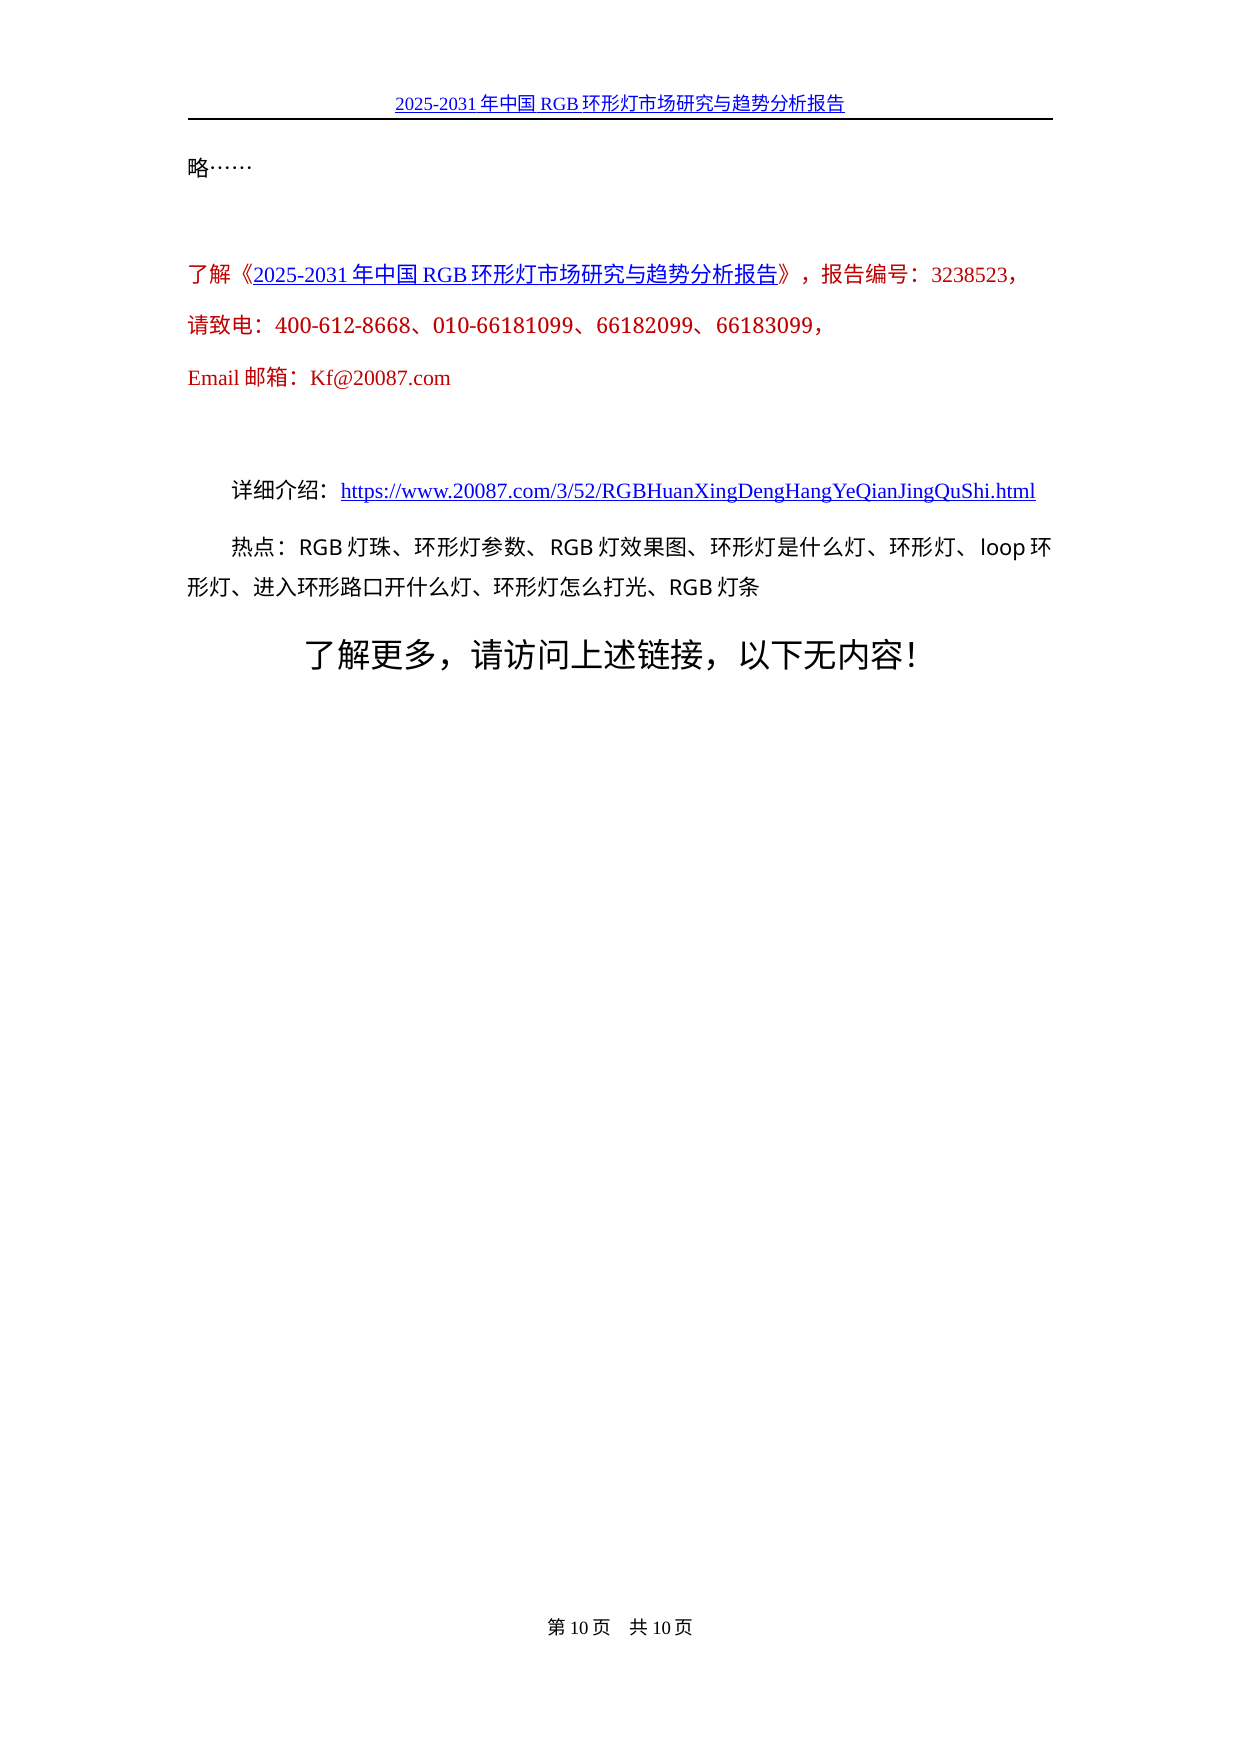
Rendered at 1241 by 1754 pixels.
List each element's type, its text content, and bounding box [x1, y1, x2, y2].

text 热点：RGB灯珠、环形灯参数、RGB灯效果图、环形灯是什么灯、环形灯、loop环形灯、进入环形路口开什么灯、环形灯怎么打光、RGB灯条 [187, 529, 1053, 602]
text 请致电：400-612-8668、010-66181099、66182099、66183099， [187, 308, 1053, 341]
text Email邮箱：Kf@20087.com [187, 360, 1053, 392]
text 了解《2025-2031年中国RGB环形灯市场研究与趋势分析报告》，报告编号：3238523， [187, 257, 1053, 289]
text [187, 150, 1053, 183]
title 了解更多，请访问上述链接，以下无内容！ [187, 620, 1053, 685]
text 详细介绍：https://www.20087.com/3/52/RGBHuanXingDengHangYeQianJingQuShi.html [187, 473, 1053, 505]
